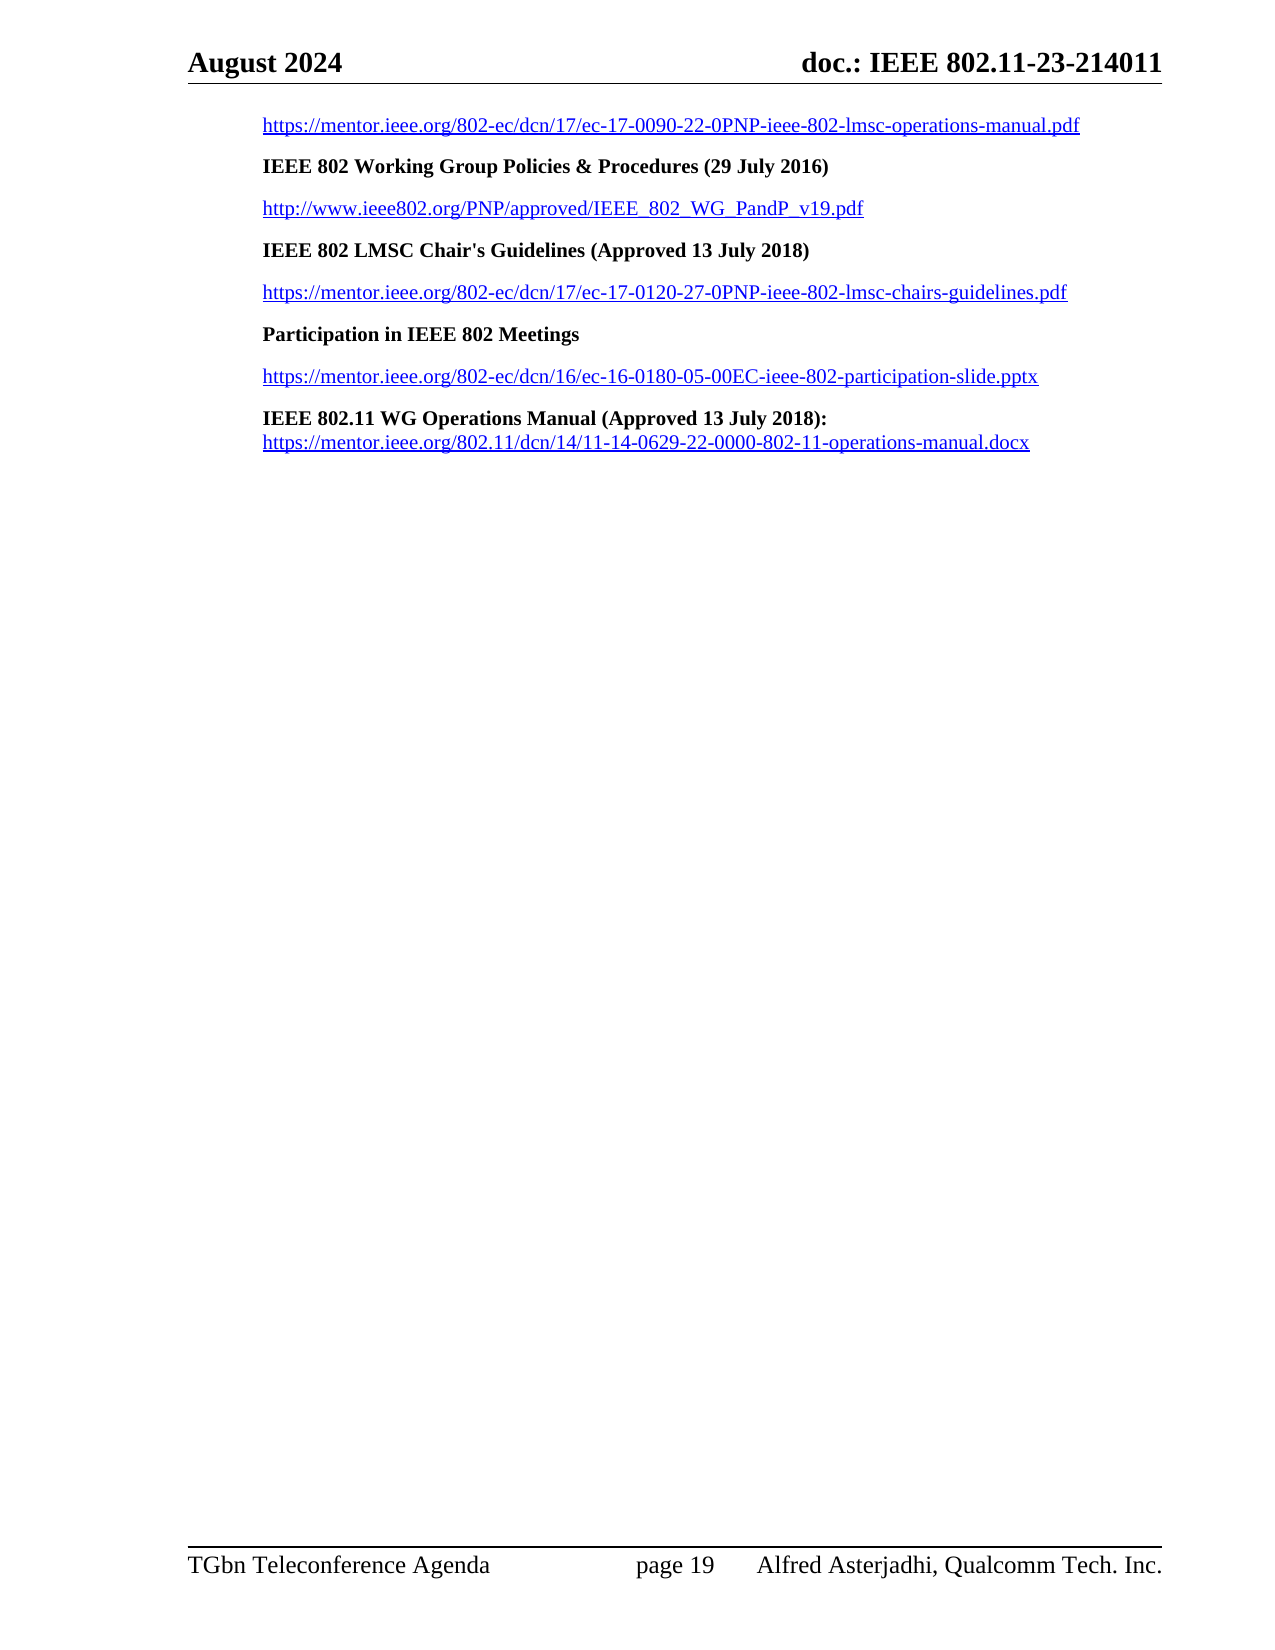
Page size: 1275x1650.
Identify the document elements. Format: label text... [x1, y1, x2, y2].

text IEEE 802 LMSC Chair's Guidelines (Approved 13 July 2018) [262, 238, 1162, 262]
text http://www.ieee802.org/PNP/approved/IEEE_802_WG_PandP_v19.pdf [262, 196, 1162, 220]
text https://mentor.ieee.org/802.11/dcn/14/11-14-0629-22-0000-802-11-operations-manual.docx [187, 430, 1162, 454]
text https://mentor.ieee.org/802-ec/dcn/17/ec-17-0120-27-0PNP-ieee-802-lmsc-chairs-guidelines.pdf [262, 280, 1162, 304]
text https://mentor.ieee.org/802-ec/dcn/17/ec-17-0090-22-0PNP-ieee-802-lmsc-operations-manual.pdf [262, 112, 1162, 137]
text IEEE 802.11 WG Operations Manual (Approved 13 July 2018): [187, 406, 1162, 430]
text Participation in IEEE 802 Meetings [262, 322, 1162, 346]
text https://mentor.ieee.org/802-ec/dcn/16/ec-16-0180-05-00EC-ieee-802-participation-slide.pptx [262, 364, 1162, 388]
text IEEE 802 Working Group Policies & Procedures (29 July 2016) [262, 154, 1162, 178]
